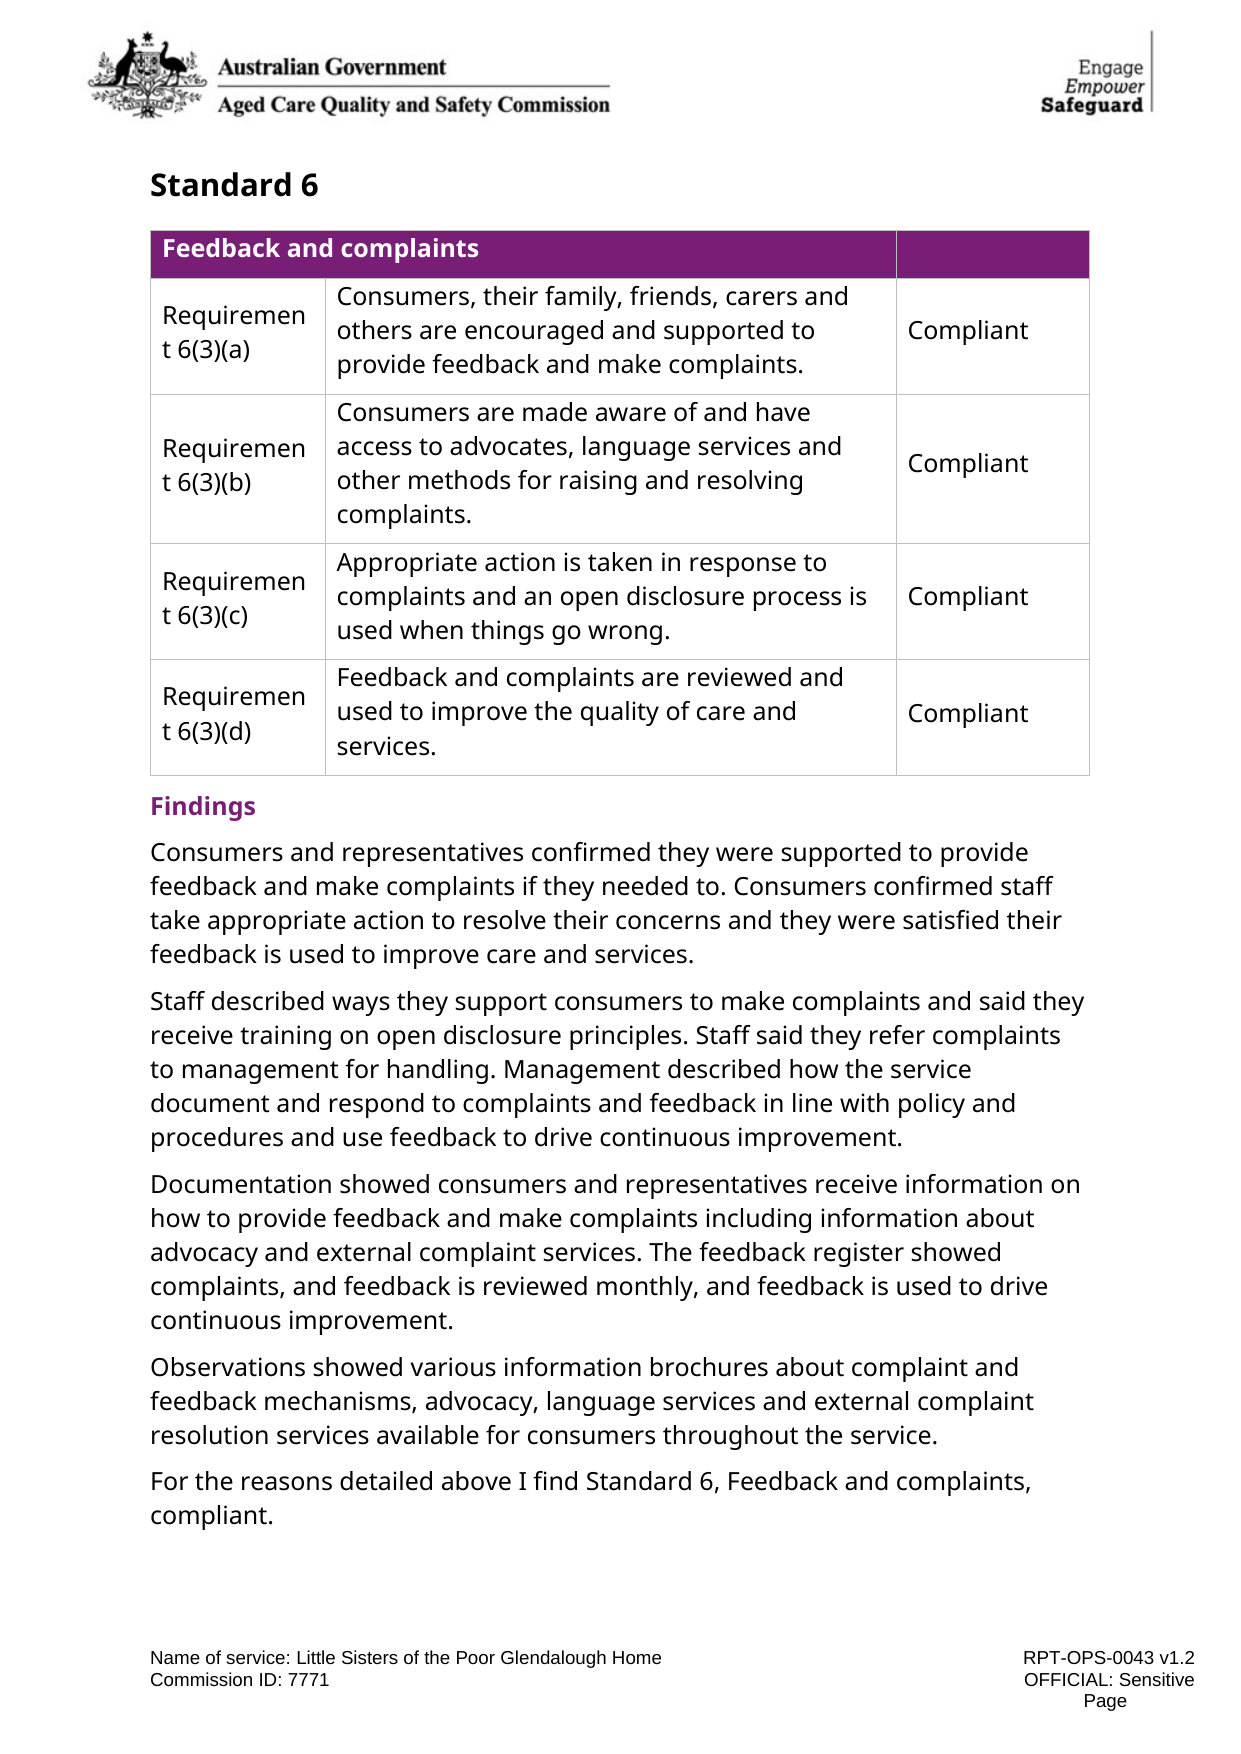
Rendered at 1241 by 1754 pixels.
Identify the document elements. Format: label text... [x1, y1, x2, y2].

subtitle Standard 6 [150, 162, 1090, 205]
table_cell Requirement 6(3)(d) [151, 660, 325, 775]
table_cell Requirement 6(3)(c) [151, 544, 325, 659]
table_cell [897, 544, 1089, 659]
subtitle Findings [150, 788, 1090, 822]
picture [0, 23, 1241, 131]
text Documentation showed consumers and representatives receive information on how to provide feedback and make complaints including information about advocacy and external complaint services. The feedback register showed complaints, and feedback is reviewed monthly, and feedback is used to drive continuous improvement. [150, 1166, 1090, 1337]
table_cell Feedback and complaints are reviewed and used to improve the quality of care and services. [326, 660, 896, 775]
text Consumers and representatives confirmed they were supported to provide feedback and make complaints if they needed to. Consumers confirmed staff take appropriate action to resolve their concerns and they were satisfied their feedback is used to improve care and services. [150, 835, 1090, 971]
table_header [897, 231, 1089, 278]
table_cell Consumers, their family, friends, carers and others are encouraged and supported to provide feedback and make complaints. [326, 279, 896, 393]
table_cell [897, 395, 1089, 543]
text Staff described ways they support consumers to make complaints and said they receive training on open disclosure principles. Staff said they refer complaints to management for handling. Management described how the service document and respond to complaints and feedback in line with policy and procedures and use feedback to drive continuous improvement. [150, 983, 1090, 1154]
table_cell Requirement 6(3)(a) [151, 279, 325, 393]
table_cell [897, 279, 1089, 393]
table_cell Consumers are made aware of and have access to advocates, language services and other methods for raising and resolving complaints. [326, 395, 896, 543]
table_header Feedback and complaints [151, 231, 896, 278]
text For the reasons detailed above I find Standard 6, Feedback and complaints, compliant. [150, 1464, 1090, 1532]
table_cell Appropriate action is taken in response to complaints and an open disclosure process is used when things go wrong. [326, 544, 896, 659]
table_cell Requirement 6(3)(b) [151, 395, 325, 543]
text Observations showed various information brochures about complaint and feedback mechanisms, advocacy, language services and external complaint resolution services available for consumers throughout the service. [150, 1349, 1090, 1451]
table_cell [897, 660, 1089, 775]
